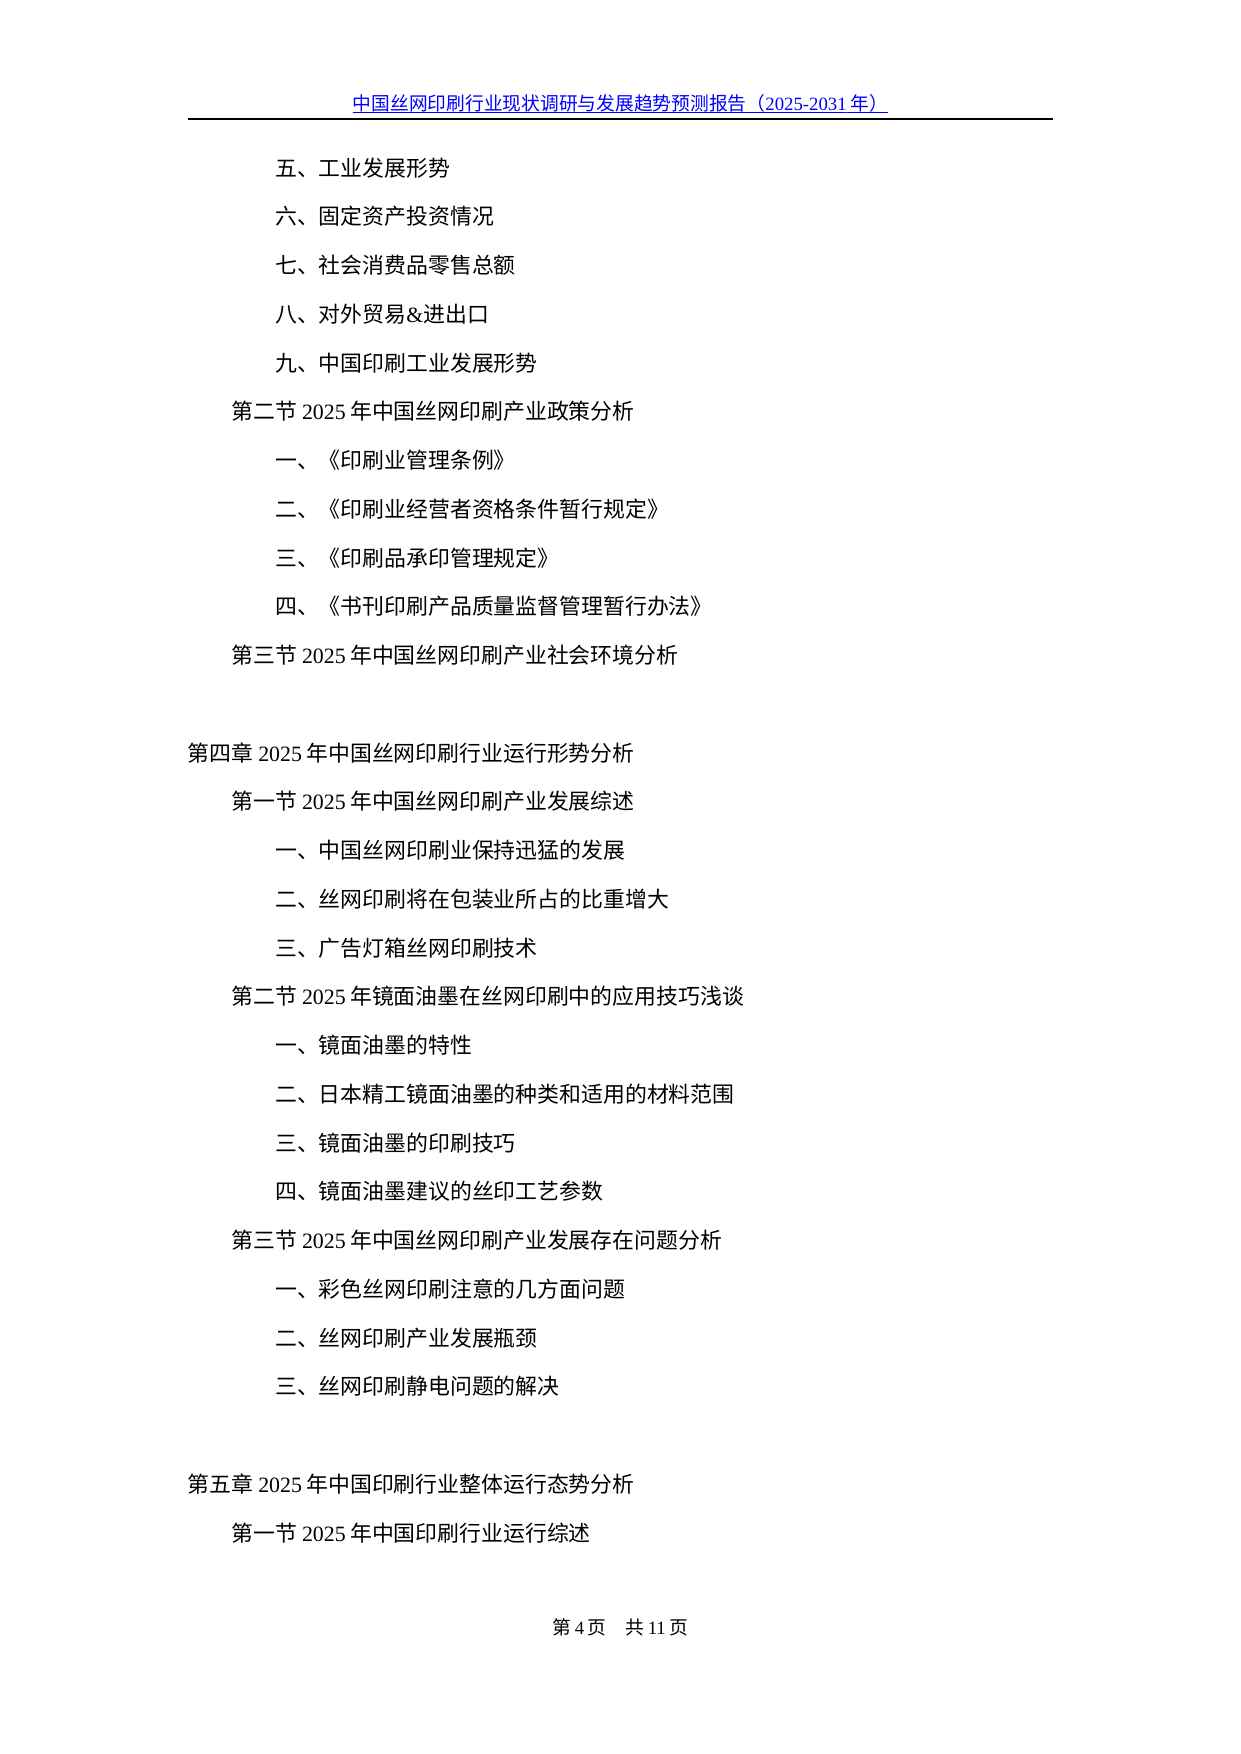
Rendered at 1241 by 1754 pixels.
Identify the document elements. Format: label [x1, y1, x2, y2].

text [187, 150, 1053, 1548]
